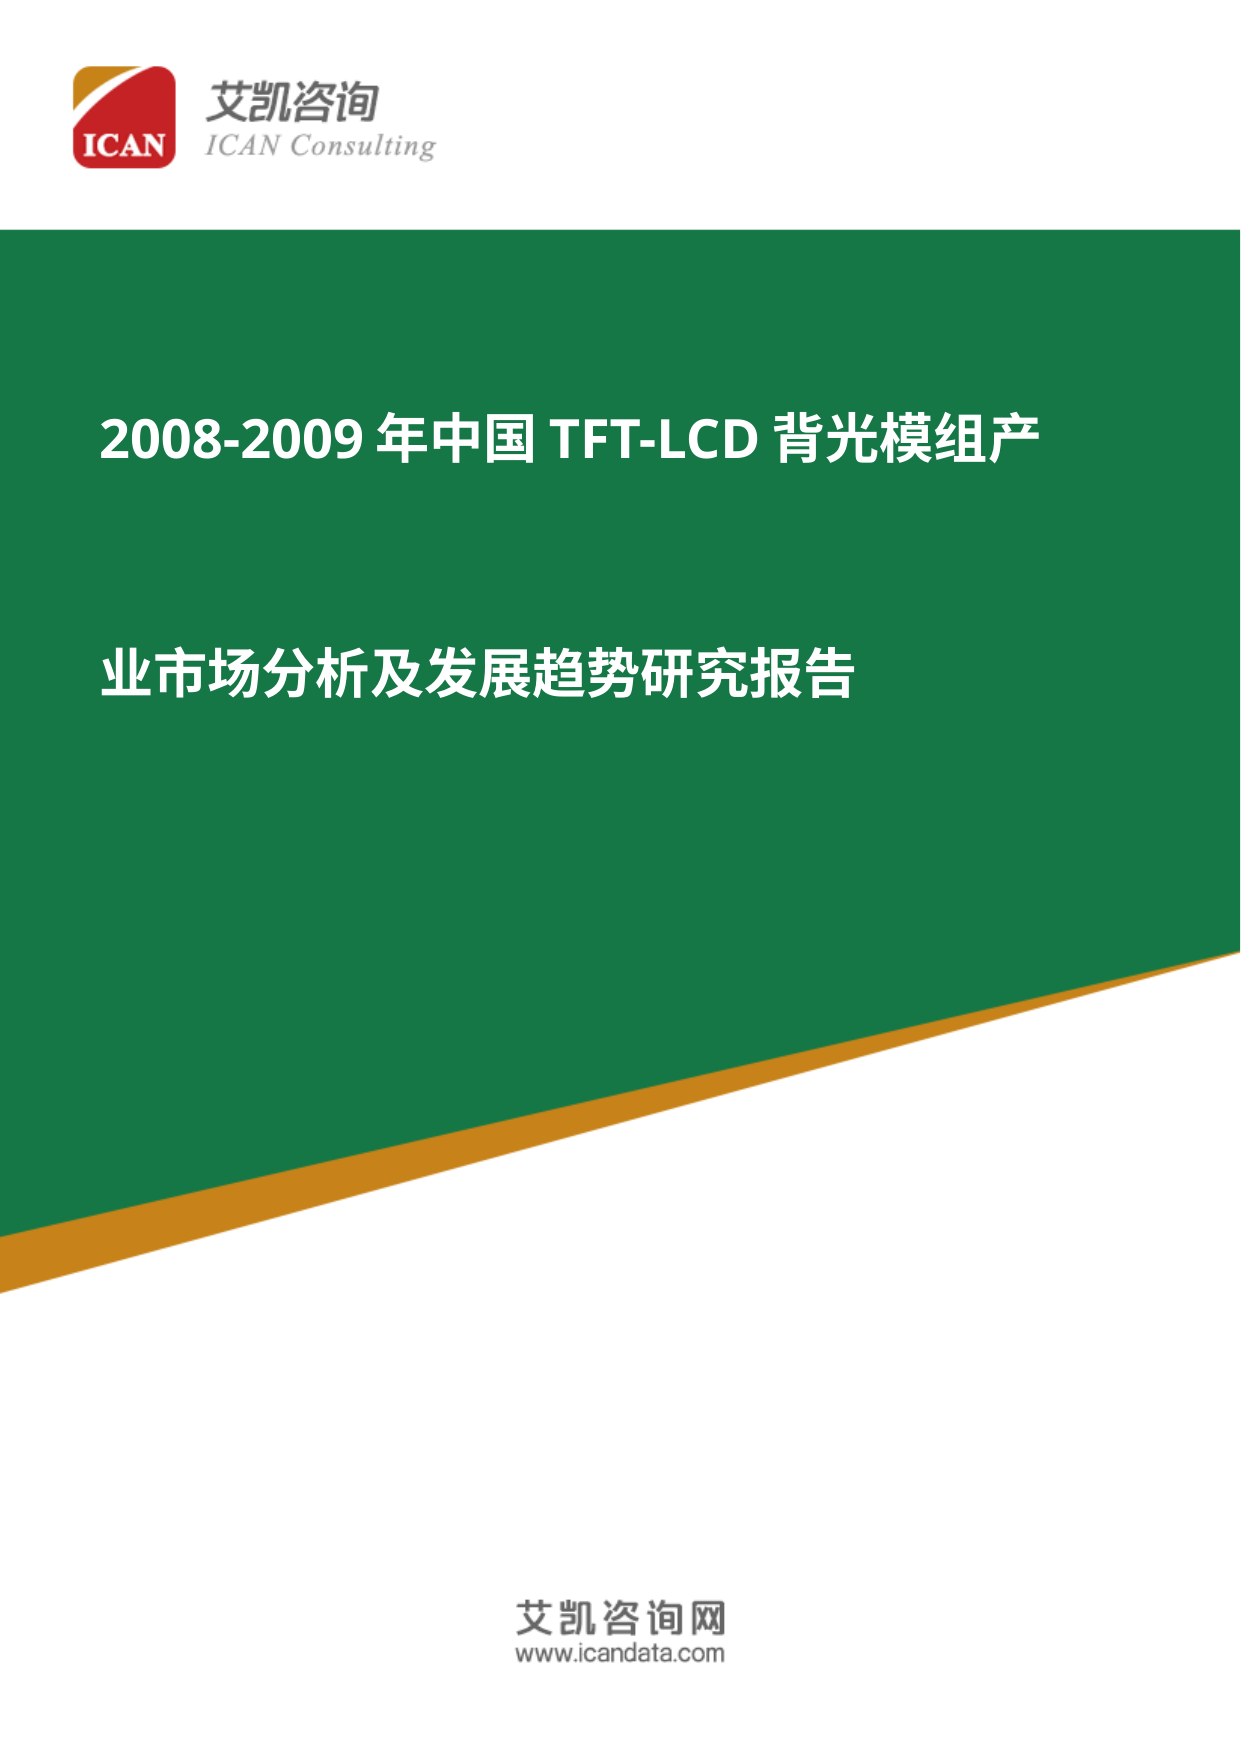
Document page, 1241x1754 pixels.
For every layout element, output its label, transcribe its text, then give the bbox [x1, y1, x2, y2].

subtitle 2008-2009年中国TFT-LCD背光模组产业市场分析及发展趋势研究报告 [99, 386, 1053, 718]
picture [0, 5, 1241, 1754]
